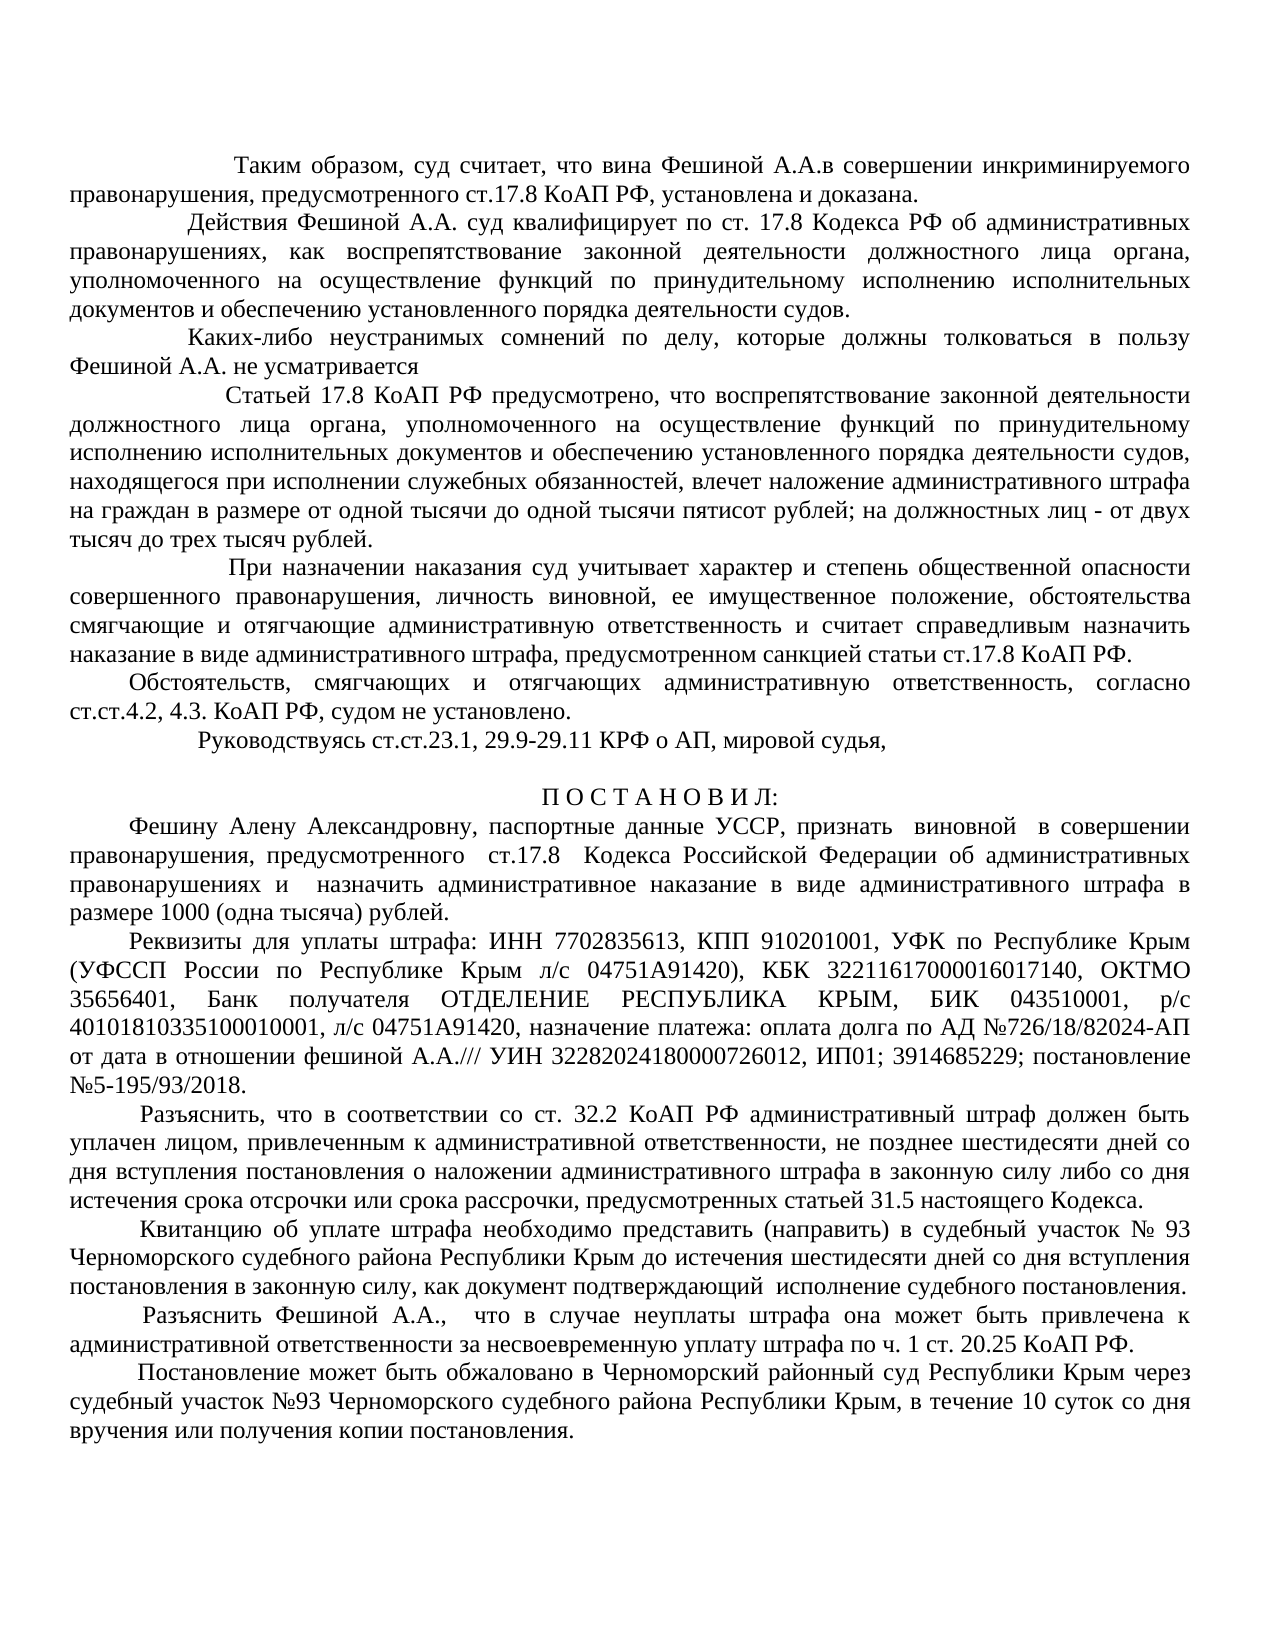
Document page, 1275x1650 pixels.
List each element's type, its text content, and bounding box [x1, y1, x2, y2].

text Разъяснить Фешиной А.А., что в случае неуплаты штрафа она может быть привлечена к административной ответственности за несвоевременную уплату штрафа по ч. 1 ст. 20.25 КоАП РФ. [69, 1300, 1192, 1357]
text Обстоятельств, смягчающих и отягчающих административную ответственность, согласно ст.ст.4.2, 4.3. КоАП РФ, судом не установлено. [69, 667, 1192, 725]
text Постановление может быть обжаловано в Черноморский районный суд Республики Крым через судебный участок №93 Черноморского судебного района Республики Крым, в течение 10 суток со дня вручения или получения копии постановления. [69, 1357, 1192, 1444]
text Фешину Алену Александровну, паспортные данные УССР, признать виновной в совершении правонарушения, предусмотренного ст.17.8 Кодекса Российской Федерации об административных правонарушениях и назначить административное наказание в виде административного штрафа в размере 1000 (одна тысяча) рублей. [69, 811, 1192, 926]
text При назначении наказания суд учитывает характер и степень общественной опасности совершенного правонарушения, личность виновной, ее имущественное положение, обстоятельства смягчающие и отягчающие административную ответственность и считает справедливым назначить наказание в виде административного штрафа, предусмотренном санкцией статьи ст.17.8 КоАП РФ. [69, 552, 1192, 667]
text П О С Т А Н О В И Л: [69, 782, 1192, 811]
text Квитанцию об уплате штрафа необходимо представить (направить) в судебный участок № 93 Черноморского судебного района Республики Крым до истечения шестидесяти дней со дня вступления постановления в законную силу, как документ подтверждающий исполнение судебного постановления. [69, 1214, 1192, 1300]
text Разъяснить, что в соответствии со ст. 32.2 КоАП РФ административный штраф должен быть уплачен лицом, привлеченным к административной ответственности, не позднее шестидесяти дней со дня вступления постановления о наложении административного штрафа в законную силу либо со дня истечения срока отсрочки или срока рассрочки, предусмотренных статьей 31.5 настоящего Кодекса. [69, 1099, 1192, 1214]
text Действия Фешиной А.А. суд квалифицирует по ст. 17.8 Кодекса РФ об административных правонарушениях, как воспрепятствование законной деятельности должностного лица органа, уполномоченного на осуществление функций по принудительному исполнению исполнительных документов и обеспечению установленного порядка деятельности судов. [69, 207, 1192, 322]
text Таким образом, суд считает, что вина Фешиной А.А.в совершении инкриминируемого правонарушения, предусмотренного ст.17.8 КоАП РФ, установлена и доказана. [69, 150, 1192, 207]
text Реквизиты для уплаты штрафа: ИНН 7702835613, КПП 910201001, УФК по Республике Крым (УФССП России по Республике Крым л/с 04751А91420), КБК 32211617000016017140, ОКТМО 35656401, Банк получателя ОТДЕЛЕНИЕ РЕСПУБЛИКА КРЫМ, БИК 043510001, р/с 40101810335100010001, л/с 04751А91420, назначение платежа: оплата долга по АД №726/18/82024-АП от дата в отношении фешиной А.А./// УИН 32282024180000726012, ИП01; 3914685229; постановление №5-195/93/2018. [69, 926, 1192, 1099]
text Руководствуясь ст.ст.23.1, 29.9-29.11 КРФ о АП, мировой судья, [69, 725, 1192, 754]
text Статьей 17.8 КоАП РФ предусмотрено, что воспрепятствование законной деятельности должностного лица органа, уполномоченного на осуществление функций по принудительному исполнению исполнительных документов и обеспечению установленного порядка деятельности судов, находящегося при исполнении служебных обязанностей, влечет наложение административного штрафа на граждан в размере от одной тысячи до одной тысячи пятисот рублей; на должностных лиц - от двух тысяч до трех тысяч рублей. [69, 380, 1192, 552]
text Каких-либо неустранимых сомнений по делу, которые должны толковаться в пользу Фешиной А.А. не усматривается [69, 322, 1192, 380]
